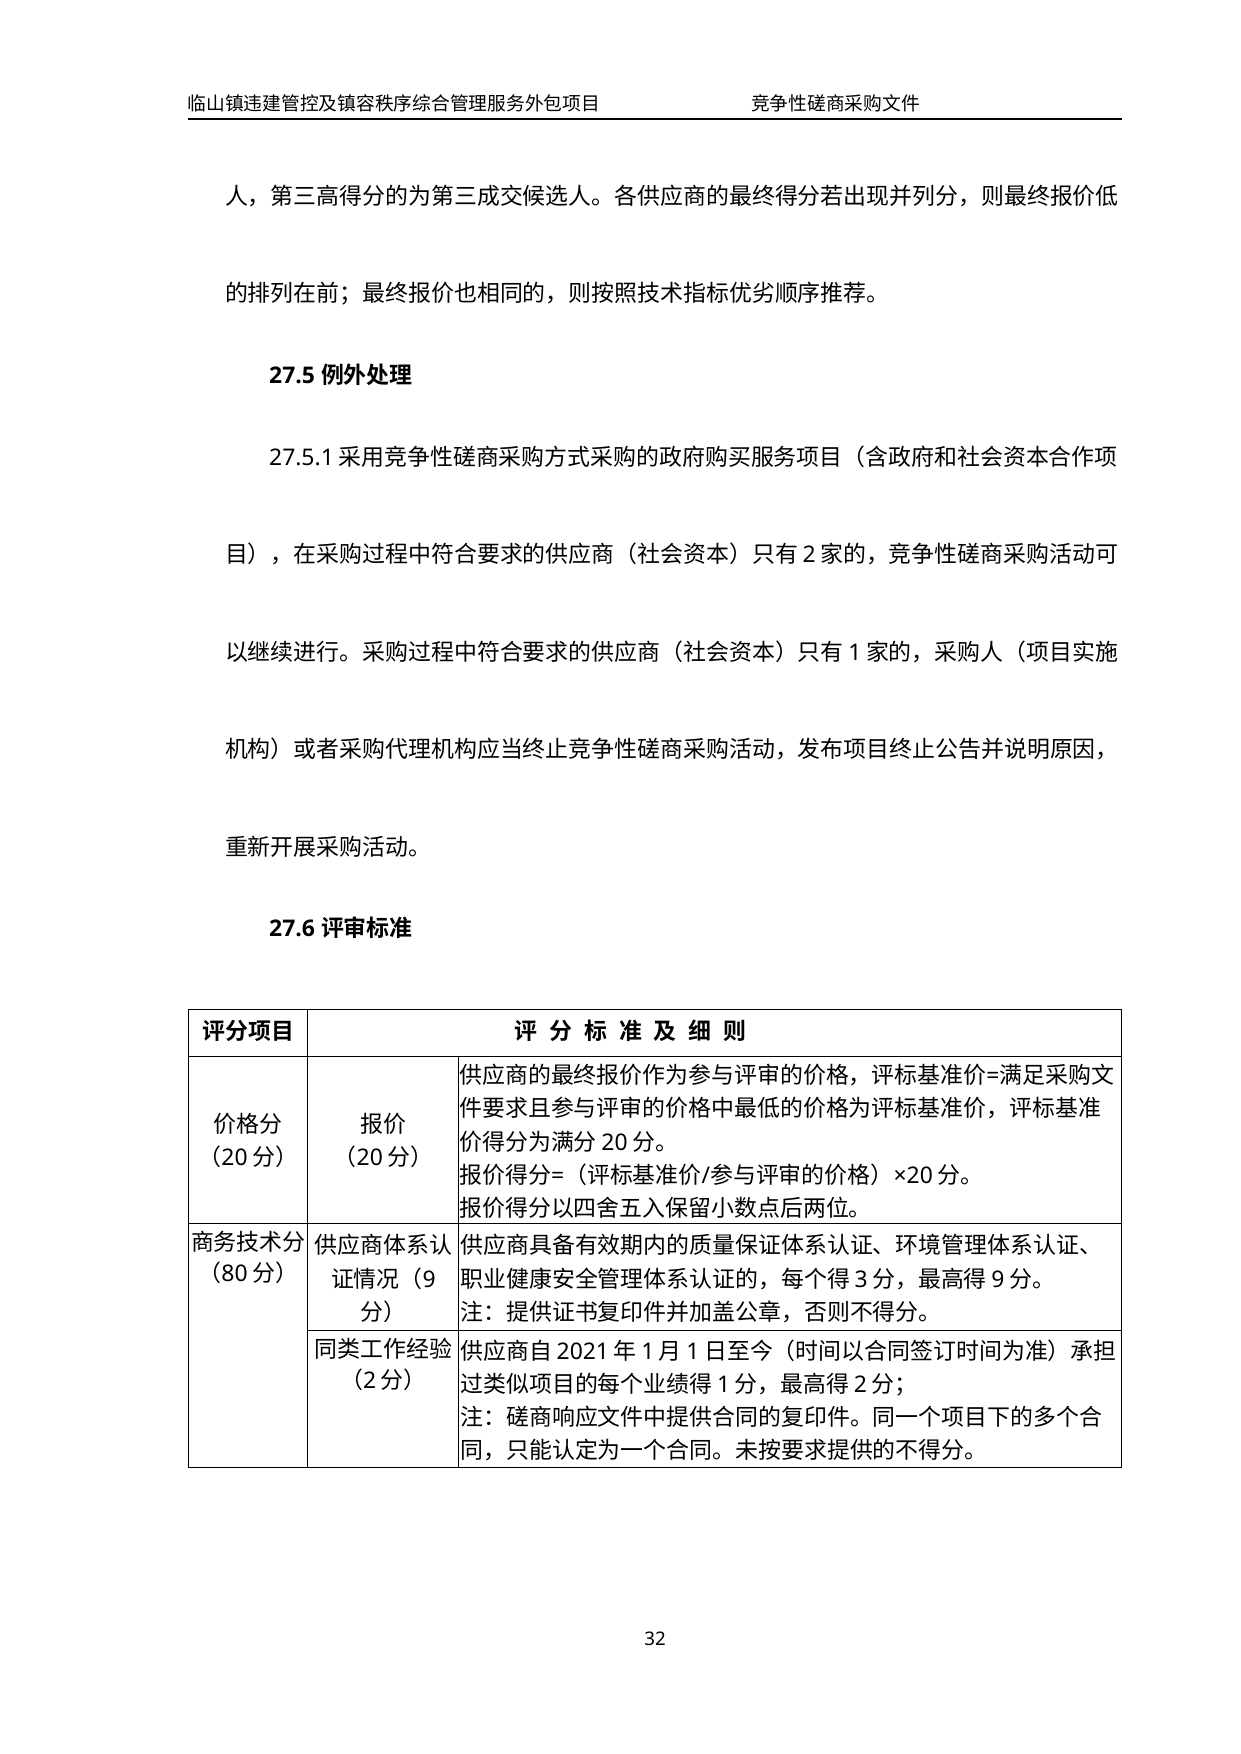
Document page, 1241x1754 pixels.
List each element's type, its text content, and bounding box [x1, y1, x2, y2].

table_cell 供应商的最终报价作为参与评审的价格，评标基准价=满足采购文件要求且参与评审的价格中最低的价格为评标基准价，评标基准价得分为满分20分。 报价得分=（评标基准价/参与评审的价格）×20分。 报价得分以四舍五入保留小数点后两位。 [459, 1057, 1121, 1223]
table_cell 报价 （20分） [308, 1057, 458, 1223]
table_cell 商务技术分 （80分） [189, 1224, 307, 1467]
table_cell 价格分 （20分） [189, 1057, 307, 1223]
table_cell 供应商自2021年1月1日至今（时间以合同签订时间为准）承担过类似项目的每个业绩得1分，最高得2分； 注：磋商响应文件中提供合同的复印件。同一个项目下的多个合同，只能认定为一个合同。未按要求提供的不得分。 [459, 1331, 1121, 1467]
table_header 评分项目 [189, 1010, 307, 1056]
text 27.5 例外处理 [225, 341, 1122, 406]
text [225, 162, 1122, 324]
text 27.5.1采用竞争性磋商采购方式采购的政府购买服务项目（含政府和社会资本合作项目），在采购过程中符合要求的供应商（社会资本）只有2家的，竞争性磋商采购活动可以继续进行。采购过程中符合要求的供应商（社会资本）只有1家的，采购人（项目实施机构）或者采购代理机构应当终止竞争性磋商采购活动，发布项目终止公告并说明原因，重新开展采购活动。 [225, 423, 1122, 878]
table_cell 同类工作经验 （2分） [308, 1331, 458, 1467]
table_cell 供应商体系认证情况（9分） [308, 1224, 458, 1330]
table_cell 供应商具备有效期内的质量保证体系认证、环境管理体系认证、职业健康安全管理体系认证的，每个得3分，最高得9分。 注：提供证书复印件并加盖公章，否则不得分。 [459, 1224, 1121, 1330]
table_header 评 分 标 准 及 细 则 [308, 1010, 1121, 1056]
text 27.6 评审标准 [225, 894, 1122, 959]
